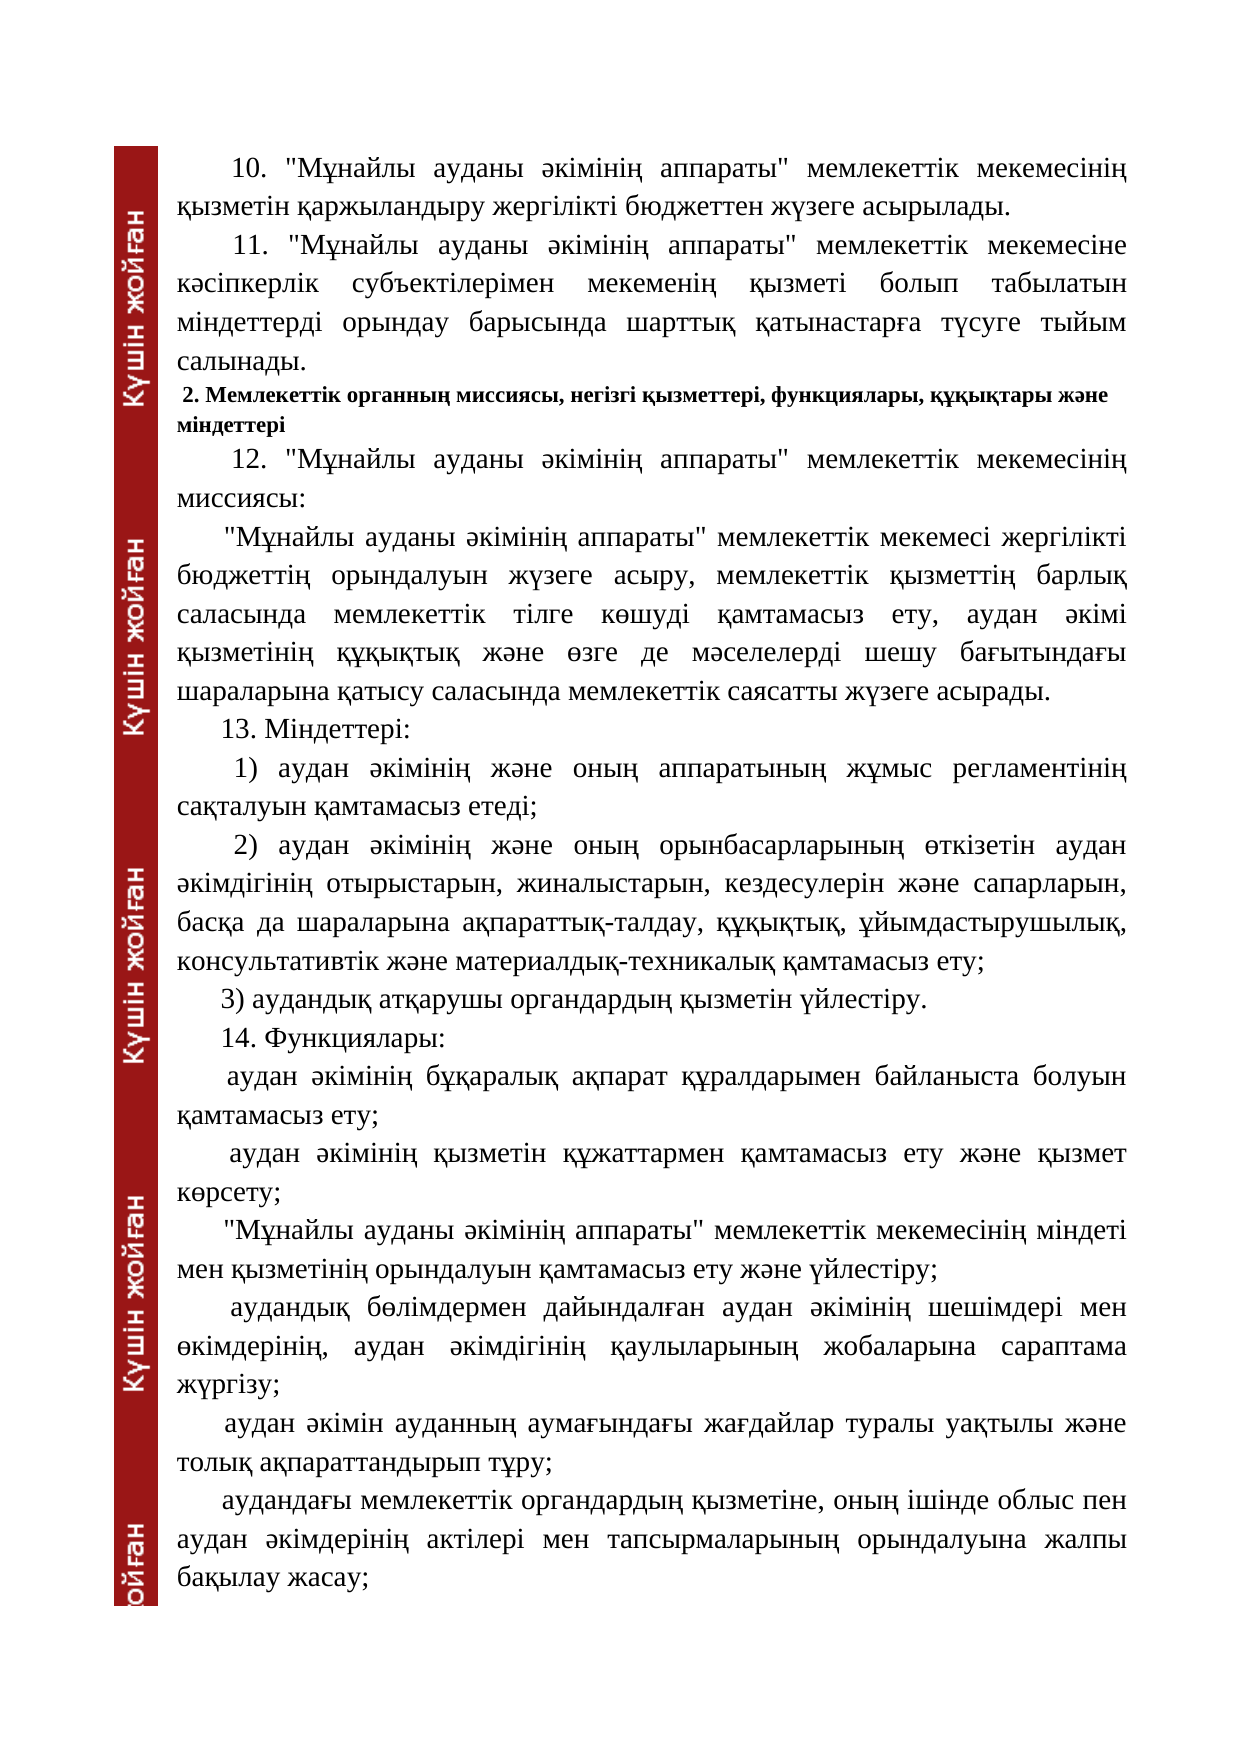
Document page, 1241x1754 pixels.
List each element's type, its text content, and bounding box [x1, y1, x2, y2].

picture [114, 222, 158, 227]
picture [114, 1053, 158, 1058]
picture [114, 1593, 158, 1606]
picture [114, 745, 158, 750]
text аудандағы мемлекеттік органдардың қызметіне, оның ішінде облыс пен аудан әкімдерінің актілері мен тапсырмаларының орындалуына жалпы бақылау жасау; [112, 1482, 1128, 1593]
picture [114, 1400, 158, 1405]
picture [114, 1207, 158, 1212]
text 1) аудан әкімінің және оның аппаратының жұмыс регламентінің сақталуын қамтамасыз етеді; [112, 750, 1128, 822]
picture [114, 1130, 158, 1135]
text 13. Міндеттері: [112, 711, 1128, 745]
picture [114, 514, 158, 519]
picture [114, 706, 158, 711]
picture [114, 1015, 158, 1020]
text 12. "Мұнайлы ауданы әкімінің аппараты" мемлекеттік мекемесінің миссиясы: [112, 442, 1128, 514]
picture [114, 146, 158, 150]
text 2. Мемлекеттік органның миссиясы, негізгі қызметтері, функциялары, құқықтары және міндеттері [112, 381, 1128, 438]
text "Мұнайлы ауданы әкімінің аппараты" мемлекеттік мекемесі жергілікті бюджеттің орындалуын жүзеге асыру, мемлекеттік қызметтің барлық саласында мемлекеттік тілге көшуді қамтамасыз ету, аудан әкімі қызметінің құқықтық және өзге де мәселелерді шешу бағытындағы шараларына қатысу саласында мемлекеттік саясатты жүзеге асырады. [112, 519, 1128, 706]
text аудандық бөлімдермен дайындалған аудан әкімінің шешімдері мен өкімдерінің, аудан әкімдігінің қаулыларының жобаларына сараптама жүргізу; [112, 1289, 1128, 1400]
picture [114, 1284, 158, 1289]
text "Мұнайлы ауданы әкімінің аппараты" мемлекеттік мекемесінің міндеті мен қызметінің орындалуын қамтамасыз ету және үйлестіру; [112, 1212, 1128, 1284]
text 11. "Мұнайлы ауданы әкімінің аппараты" мемлекеттік мекемесіне кәсіпкерлік субъектілерімен мекеменің қызметі болып табылатын міндеттерді орындау барысында шарттық қатынастарға түсуге тыйым салынады. [112, 227, 1128, 376]
text аудан әкімін ауданның аумағындағы жағдайлар туралы уақтылы және толық ақпараттандырып тұру; [112, 1405, 1128, 1477]
picture [114, 976, 158, 981]
text 14. Функциялары: [112, 1020, 1128, 1053]
picture [114, 438, 158, 442]
text аудан әкімінің бұқаралық ақпарат құралдарымен байланыста болуын қамтамасыз ету; [112, 1058, 1128, 1130]
picture [114, 1477, 158, 1482]
text 3) аудандық атқарушы органдардың қызметін үйлестіру. [112, 981, 1128, 1015]
text 2) аудан әкімінің және оның орынбасарларының өткізетін аудан әкімдігінің отырыстарын, жиналыстарын, кездесулерін және сапарларын, басқа да шараларына ақпараттық-талдау, құқықтық, ұйымдастырушылық, консультативтік және материалдық-техникалық қамтамасыз ету; [112, 827, 1128, 976]
text аудан әкімінің қызметін құжаттармен қамтамасыз ету және қызмет көрсету; [112, 1135, 1128, 1207]
picture [114, 822, 158, 827]
picture [114, 376, 158, 381]
text 10. "Мұнайлы ауданы әкімінің аппараты" мемлекеттік мекемесінің қызметін қаржыландыру жергілікті бюджеттен жүзеге асырылады. [112, 150, 1128, 222]
